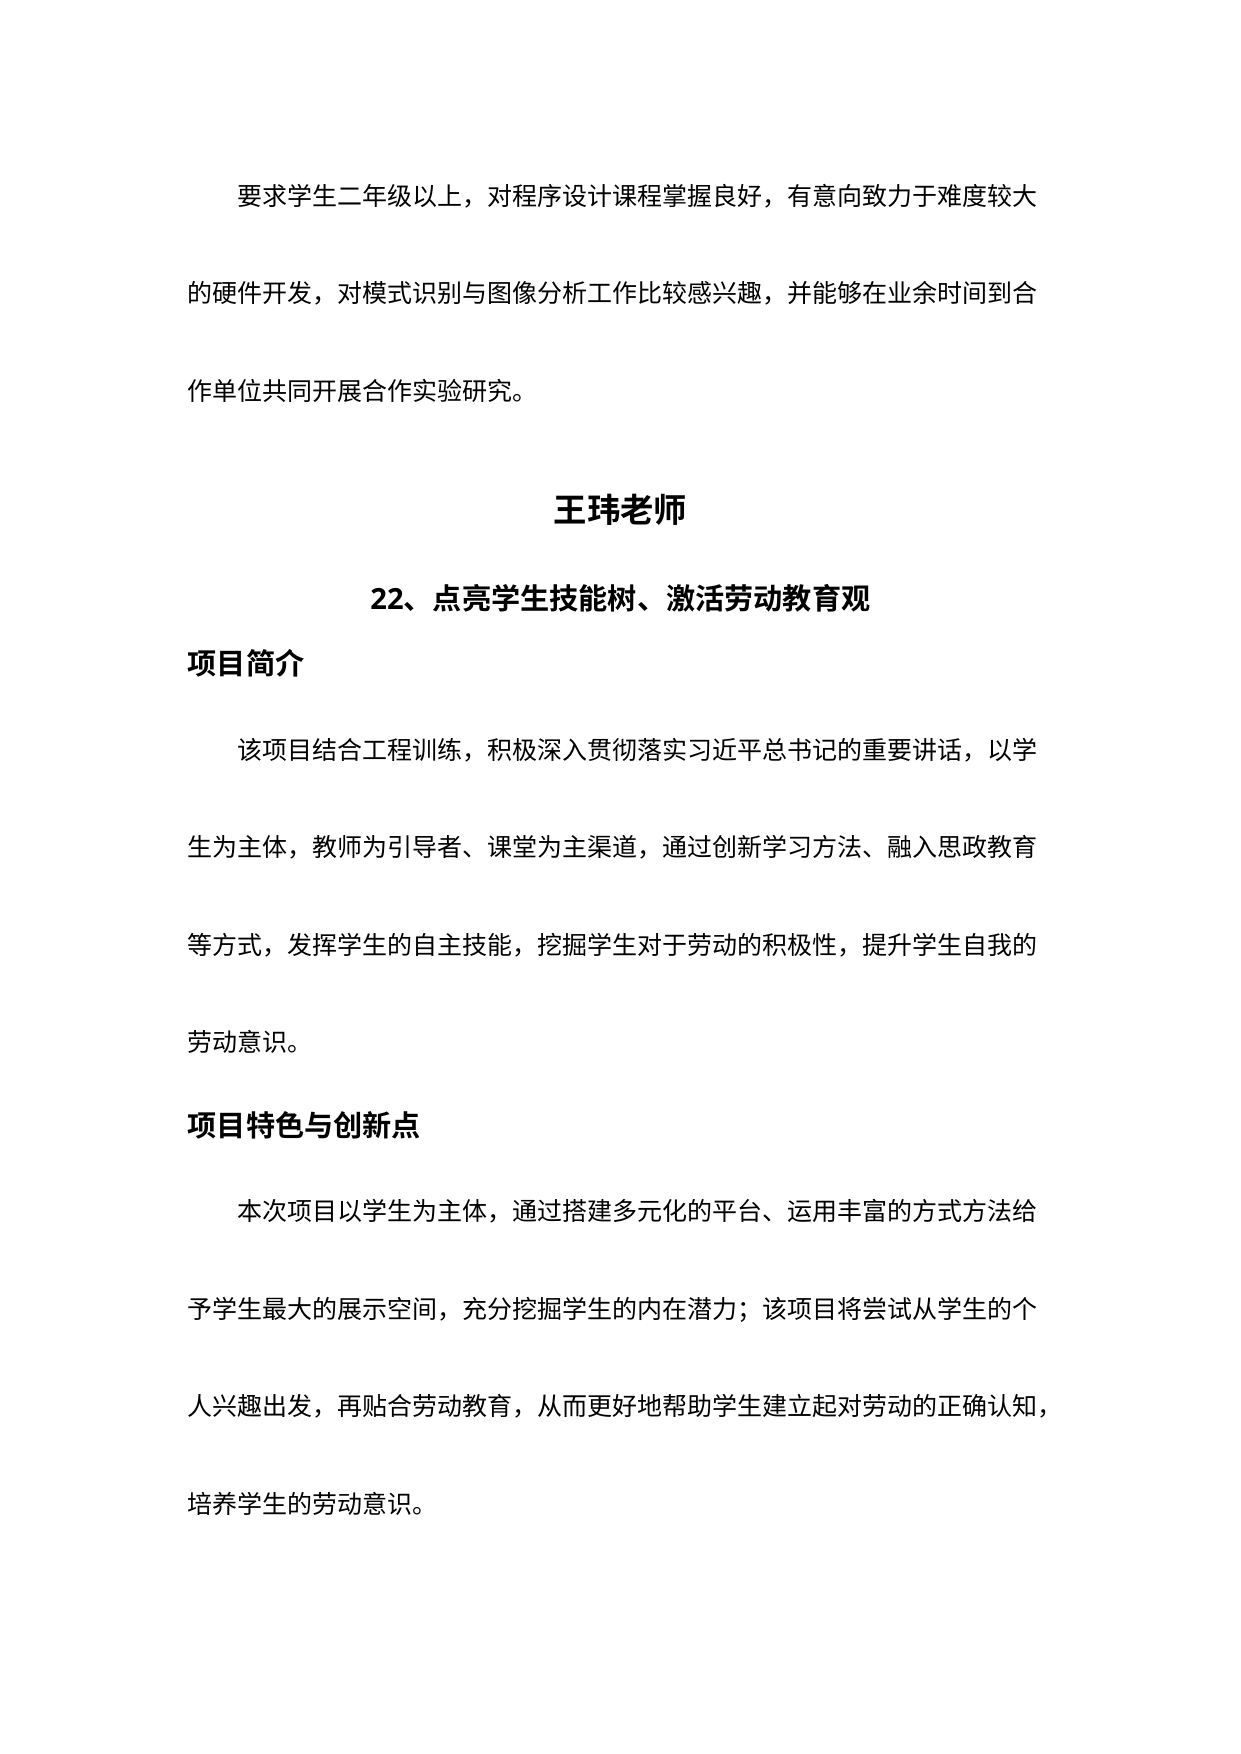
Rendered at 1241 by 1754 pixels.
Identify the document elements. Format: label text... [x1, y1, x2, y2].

text 要求学生二年级以上，对程序设计课程掌握良好，有意向致力于难度较大的硬件开发，对模式识别与图像分析工作比较感兴趣，并能够在业余时间到合作单位共同开展合作实验研究。 [187, 162, 1053, 422]
subtitle 王玮老师 [187, 476, 1053, 541]
subtitle 22、点亮学生技能树、激活劳动教育观 [209, 564, 1031, 629]
text 项目特色与创新点 [187, 1091, 1053, 1156]
text 项目简介 [187, 629, 1053, 694]
text 本次项目以学生为主体，通过搭建多元化的平台、运用丰富的方式方法给予学生最大的展示空间，充分挖掘学生的内在潜力；该项目将尝试从学生的个人兴趣出发，再贴合劳动教育，从而更好地帮助学生建立起对劳动的正确认知，培养学生的劳动意识。 [187, 1177, 1053, 1535]
text 该项目结合工程训练，积极深入贯彻落实习近平总书记的重要讲话，以学生为主体，教师为引导者、课堂为主渠道，通过创新学习方法、融入思政教育等方式，发挥学生的自主技能，挖掘学生对于劳动的积极性，提升学生自我的劳动意识。 [187, 716, 1053, 1073]
